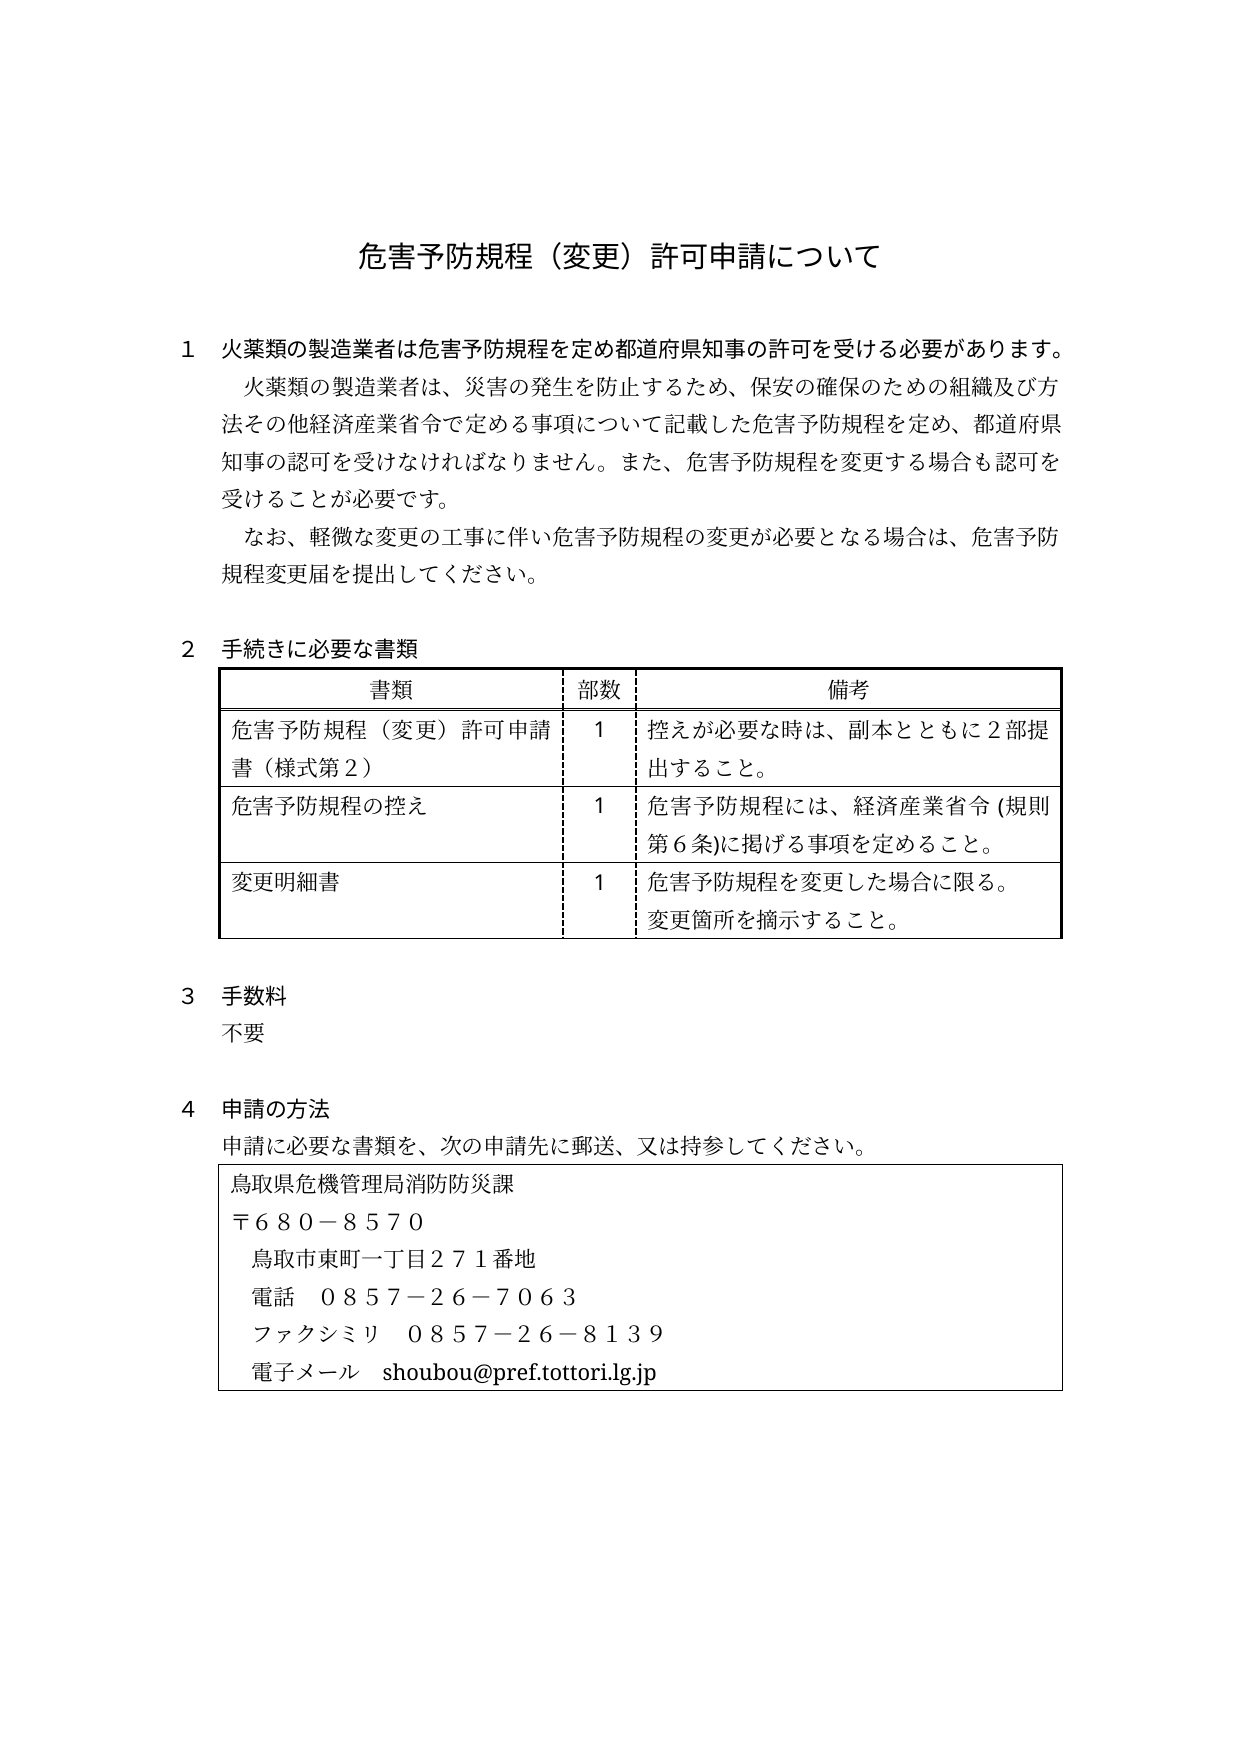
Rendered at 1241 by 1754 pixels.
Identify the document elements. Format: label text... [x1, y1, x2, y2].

table_header 部数 [563, 670, 636, 707]
table_cell 変更明細書 [221, 863, 563, 938]
table_cell 危害予防規程を変更した場合に限る。 変更箇所を摘示すること。 [636, 863, 1060, 938]
text 不要 [177, 1014, 1063, 1051]
table_header 書類 [221, 670, 563, 707]
text ２ 手続きに必要な書類 [177, 629, 1063, 667]
table_cell 危害予防規程（変更）許可申請書（様式第２） [221, 711, 563, 786]
table_cell 1 [563, 787, 636, 862]
table_cell 控えが必要な時は、副本とともに２部提出すること。 [636, 711, 1060, 786]
table_header 備考 [636, 670, 1060, 707]
table_cell 危害予防規程には、経済産業省令 (規則第６条)に掲げる事項を定めること。 [636, 787, 1060, 862]
text 申請に必要な書類を、次の申請先に郵送、又は持参してください。 [177, 1126, 1063, 1164]
table_cell 危害予防規程の控え [221, 787, 563, 862]
text ３ 手数料 [177, 976, 1063, 1014]
text ４ 申請の方法 [177, 1089, 1063, 1126]
table_header 鳥取県危機管理局消防防災課 〒６８０－８５７０ 鳥取市東町一丁目２７１番地 電話 ０８５７－２６－７０６３ ファクシミリ ０８５７－２６－８１３９ 電子メール shoubou@pref.tottori.lg.jp [219, 1165, 1062, 1390]
text １ 火薬類の製造業者は危害予防規程を定め都道府県知事の許可を受ける必要があります。 [177, 329, 1063, 367]
table_cell 1 [563, 863, 636, 938]
text 火薬類の製造業者は、災害の発生を防止するため、保安の確保のための組織及び方法その他経済産業省令で定める事項について記載した危害予防規程を定め、都道府県知事の認可を受けなければなりません。また、危害予防規程を変更する場合も認可を受けることが必要です。 [177, 367, 1063, 517]
text なお、軽微な変更の工事に伴い危害予防規程の変更が必要となる場合は、危害予防規程変更届を提出してください。 [221, 517, 1063, 592]
text 危害予防規程（変更）許可申請について [177, 217, 1063, 292]
table_cell 1 [563, 711, 636, 786]
